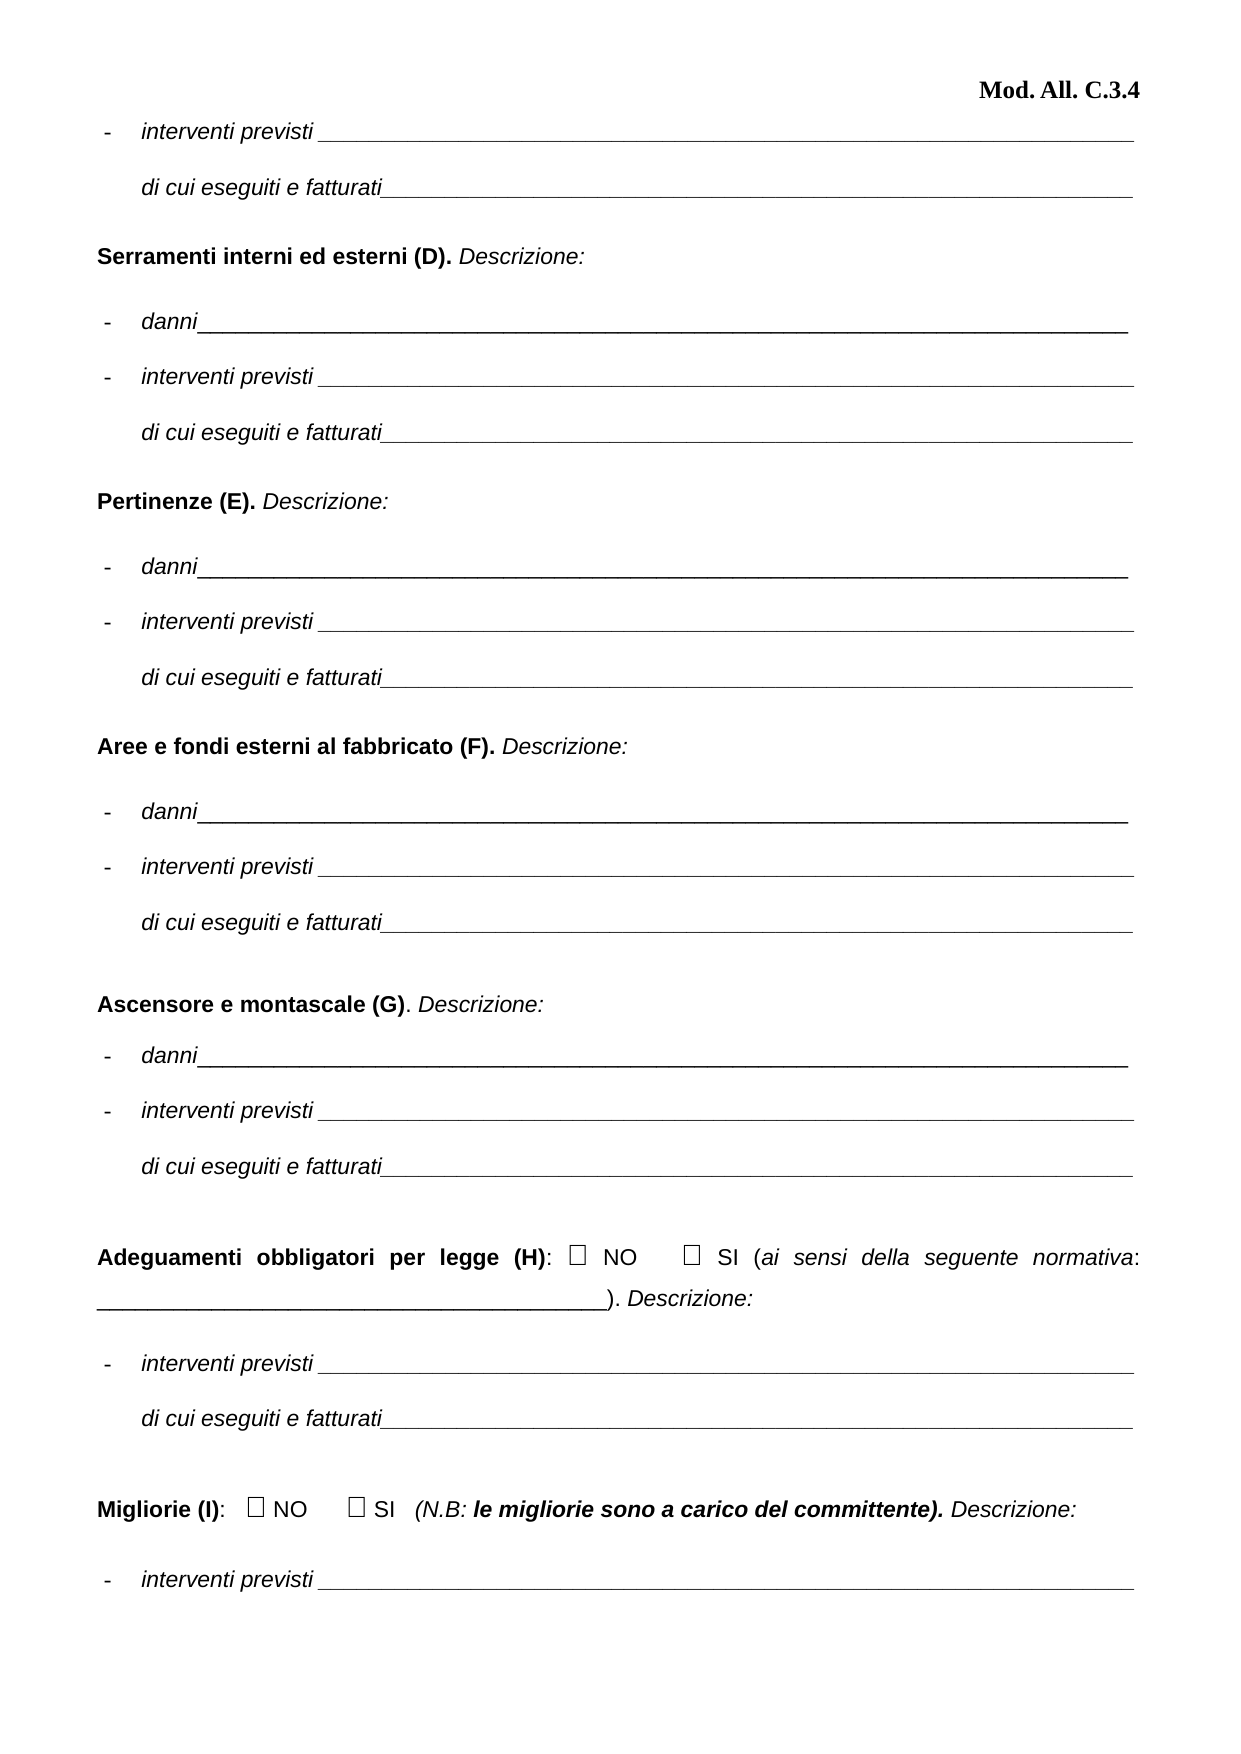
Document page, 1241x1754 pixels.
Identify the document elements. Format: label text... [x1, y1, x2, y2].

text Aree e fondi esterni al fabbricato (F). Descrizione: [97, 733, 1140, 759]
text di cui eseguiti e fatturati___________________________________________________________ [141, 418, 1140, 445]
text di cui eseguiti e fatturati___________________________________________________________ [141, 1153, 1140, 1179]
text Migliorie (I):  NO  SI (N.B: le migliorie sono a carico del committente). Descrizione: [97, 1490, 1140, 1524]
text Serramenti interni ed esterni (D). Descrizione: [97, 243, 1140, 269]
list interventi previsti ________________________________________________________________ [104, 853, 1140, 879]
list danni_________________________________________________________________________ [104, 1042, 1140, 1068]
list interventi previsti ________________________________________________________________ [104, 1566, 1140, 1592]
list interventi previsti ________________________________________________________________ [104, 1097, 1140, 1124]
text di cui eseguiti e fatturati___________________________________________________________ [141, 1405, 1140, 1431]
list danni_________________________________________________________________________ [104, 553, 1140, 579]
text di cui eseguiti e fatturati___________________________________________________________ [141, 663, 1140, 690]
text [141, 173, 1140, 200]
list danni_________________________________________________________________________ [104, 798, 1140, 824]
text Pertinenze (E). Descrizione: [97, 488, 1140, 514]
list interventi previsti ________________________________________________________________ [104, 608, 1140, 634]
list interventi previsti ________________________________________________________________ [104, 118, 1140, 144]
text Adeguamenti obbligatori per legge (H):  NO  SI (ai sensi della seguente normativa: ________________________________________). Descrizione: [97, 1238, 1140, 1311]
list interventi previsti ________________________________________________________________ [104, 1349, 1140, 1376]
text Ascensore e montascale (G). Descrizione: [97, 991, 1140, 1017]
text di cui eseguiti e fatturati___________________________________________________________ [141, 908, 1140, 935]
list danni_________________________________________________________________________ [104, 308, 1140, 334]
list interventi previsti ________________________________________________________________ [104, 363, 1140, 389]
